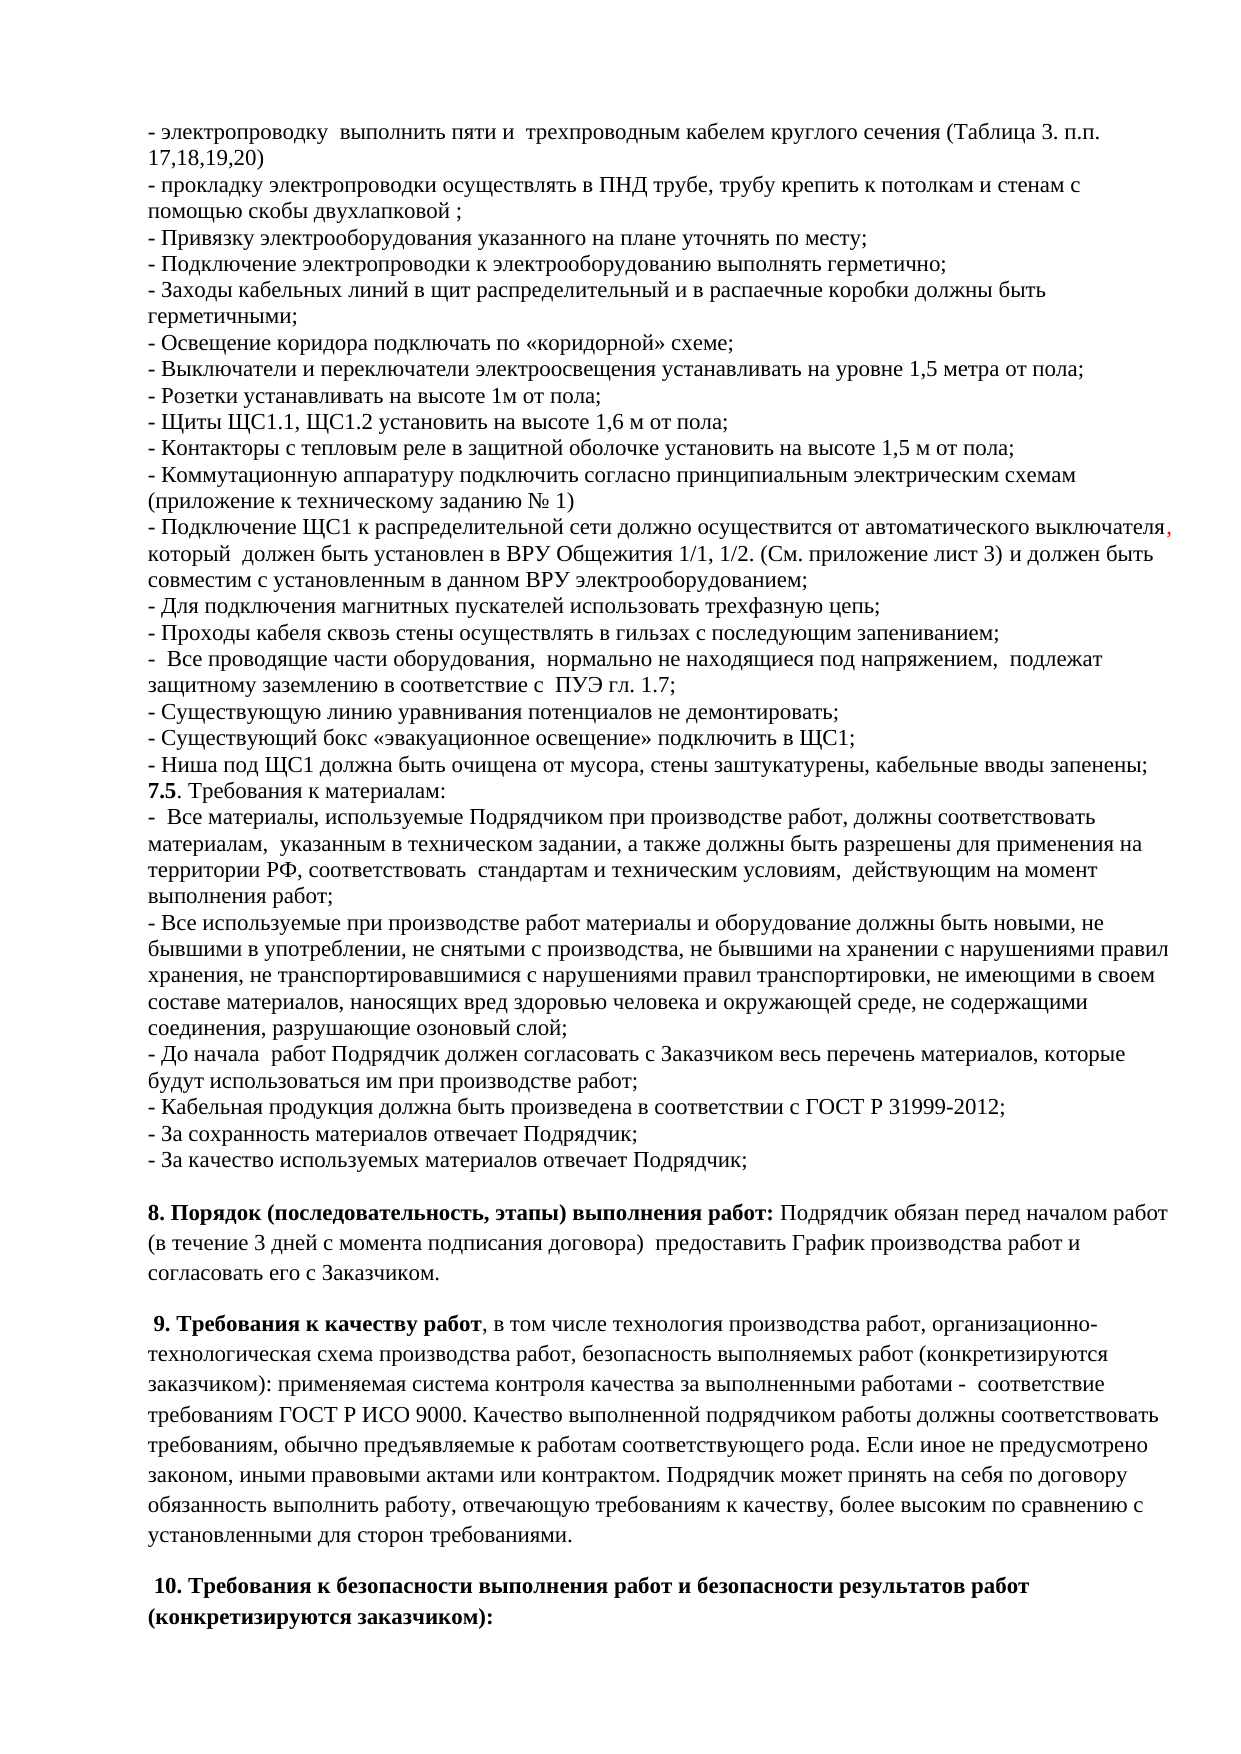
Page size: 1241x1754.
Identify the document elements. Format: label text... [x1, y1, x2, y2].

text - Привязку электрооборудования указанного на плане уточнять по месту; [148, 223, 1181, 250]
text - Проходы кабеля сквозь стены осуществлять в гильзах с последующим запениванием; [148, 619, 1181, 645]
text - Контакторы с тепловым реле в защитной оболочке установить на высоте 1,5 м от пола; [148, 434, 1181, 461]
text - Подключение электропроводки к электрооборудованию выполнять герметично; [148, 250, 1181, 276]
text - Все материалы, используемые Подрядчиком при производстве работ, должны соответствовать материалам, указанным в техническом задании, а также должны быть разрешены для применения на территории РФ, соответствовать стандартам и техническим условиям, действующим на момент выполнения работ; [148, 803, 1181, 909]
text - Существующий бокс «эвакуационное освещение» подключить в ЩС1; [148, 724, 1181, 751]
text - Розетки устанавливать на высоте 1м от пола; [148, 382, 1181, 408]
text - Для подключения магнитных пускателей использовать трехфазную цепь; [148, 592, 1181, 619]
text - электропроводку выполнить пяти и трехпроводным кабелем круглого сечения (Таблица 3. п.п. 17,18,19,20) [148, 118, 1181, 171]
text - Подключение ЩС1 к распределительной сети должно осуществится от автоматического выключателя, который должен быть установлен в ВРУ Общежития 1/1, 1/2. (См. приложение лист 3) и должен быть совместим с установленным в данном ВРУ электрооборудованием; [148, 513, 1181, 592]
text 9. Требования к качеству работ, в том числе технология производства работ, организационно-технологическая схема производства работ, безопасность выполняемых работ (конкретизируются заказчиком): применяемая система контроля качества за выполненными работами - соответствие требованиям ГОСТ Р ИСО 9000. Качество выполненной подрядчиком работы должны соответствовать требованиям, обычно предъявляемые к работам соответствующего рода. Если иное не предусмотрено законом, иными правовыми актами или контрактом. Подрядчик может принять на себя по договору обязанность выполнить работу, отвечающую требованиям к качеству, более высоким по сравнению с установленными для сторон требованиями. [148, 1310, 1181, 1548]
text - Коммутационную аппаратуру подключить согласно принципиальным электрическим схемам (приложение к техническому заданию № 1) [148, 461, 1181, 513]
text - За сохранность материалов отвечает Подрядчик; [148, 1119, 1181, 1146]
text - Выключатели и переключатели электроосвещения устанавливать на уровне 1,5 метра от пола; [148, 355, 1181, 382]
text - прокладку электропроводки осуществлять в ПНД трубе, трубу крепить к потолкам и стенам с помощью скобы двухлапковой ; [148, 171, 1181, 223]
text - Щиты ЩС1.1, ЩС1.2 установить на высоте 1,6 м от пола; [148, 408, 1181, 434]
text 7.5. Требования к материалам: [148, 777, 1181, 803]
text - Заходы кабельных линий в щит распределительный и в распаечные коробки должны быть герметичными; [148, 276, 1181, 329]
text - Существующую линию уравнивания потенциалов не демонтировать; [148, 698, 1181, 724]
text - Кабельная продукция должна быть произведена в соответствии с ГОСТ Р 31999-2012; [148, 1093, 1181, 1119]
text - Все используемые при производстве работ материалы и оборудование должны быть новыми, не бывшими в употреблении, не снятыми с производства, не бывшими на хранении с нарушениями правил хранения, не транспортировавшимися с нарушениями правил транспортировки, не имеющими в своем составе материалов, наносящих вред здоровью человека и окружающей среде, не содержащими соединения, разрушающие озоновый слой; [148, 909, 1181, 1041]
text - До начала работ Подрядчик должен согласовать с Заказчиком весь перечень материалов, которые будут использоваться им при производстве работ; [148, 1041, 1181, 1093]
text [148, 1573, 1181, 1629]
text - Все проводящие части оборудования, нормально не находящиеся под напряжением, подлежат защитному заземлению в соответствие с ПУЭ гл. 1.7; [148, 645, 1181, 698]
text - Освещение коридора подключать по «коридорной» схеме; [148, 329, 1181, 355]
text 8. Порядок (последовательность, этапы) выполнения работ: Подрядчик обязан перед началом работ (в течение 3 дней с момента подписания договора) предоставить График производства работ и согласовать его с Заказчиком. [148, 1199, 1181, 1285]
text - За качество используемых материалов отвечает Подрядчик; [148, 1146, 1181, 1172]
text - Ниша под ЩС1 должна быть очищена от мусора, стены заштукатурены, кабельные вводы запенены; [148, 751, 1181, 777]
